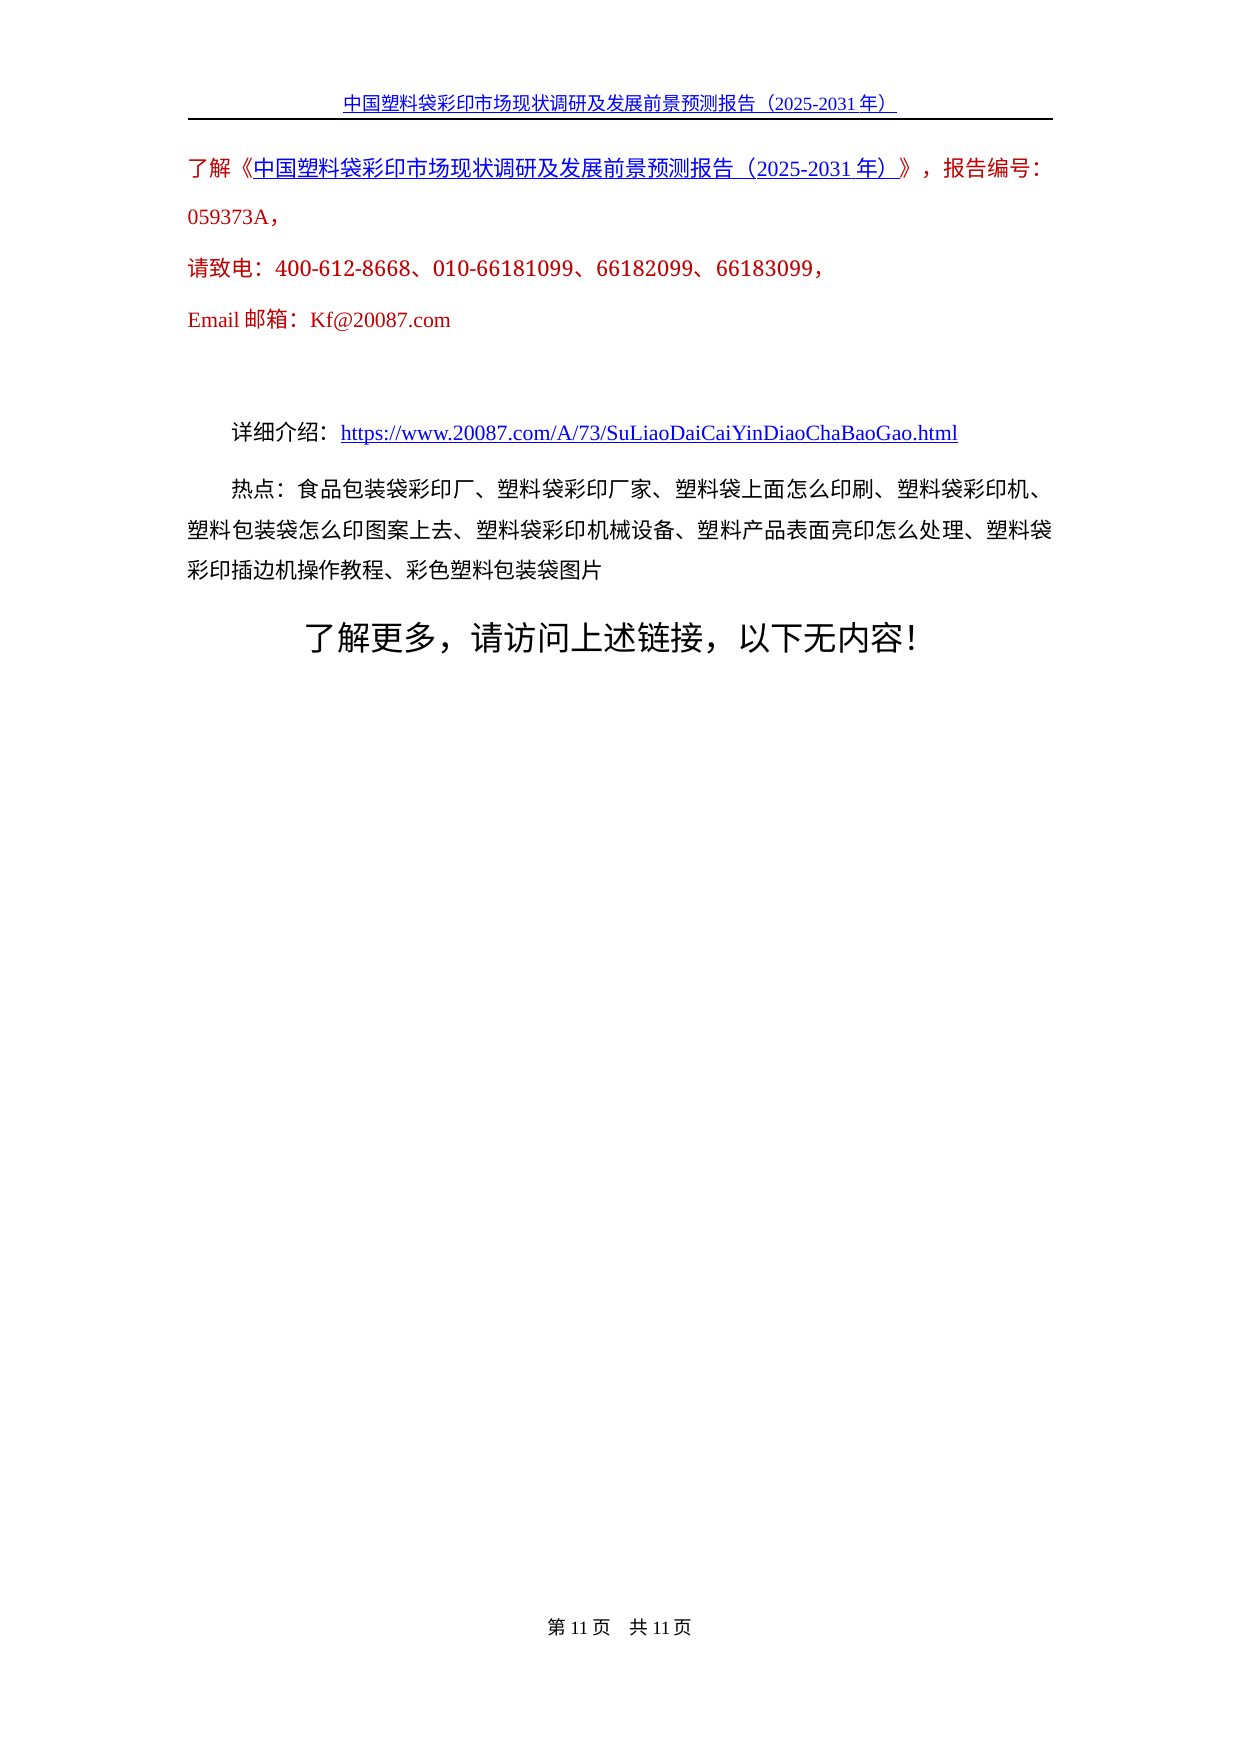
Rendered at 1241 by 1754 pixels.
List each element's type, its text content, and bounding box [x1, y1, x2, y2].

text 热点：食品包装袋彩印厂、塑料袋彩印厂家、塑料袋上面怎么印刷、塑料袋彩印机、塑料包装袋怎么印图案上去、塑料袋彩印机械设备、塑料产品表面亮印怎么处理、塑料袋彩印插边机操作教程、彩色塑料包装袋图片 [187, 472, 1053, 585]
text 了解《中国塑料袋彩印市场现状调研及发展前景预测报告（2025-2031年）》，报告编号：059373A， [187, 150, 1053, 231]
text 详细介绍：https://www.20087.com/A/73/SuLiaoDaiCaiYinDiaoChaBaoGao.html [187, 415, 1053, 447]
title 了解更多，请访问上述链接，以下无内容！ [187, 603, 1053, 668]
text Email邮箱：Kf@20087.com [187, 302, 1053, 334]
text 请致电：400-612-8668、010-66181099、66182099、66183099， [187, 251, 1053, 283]
